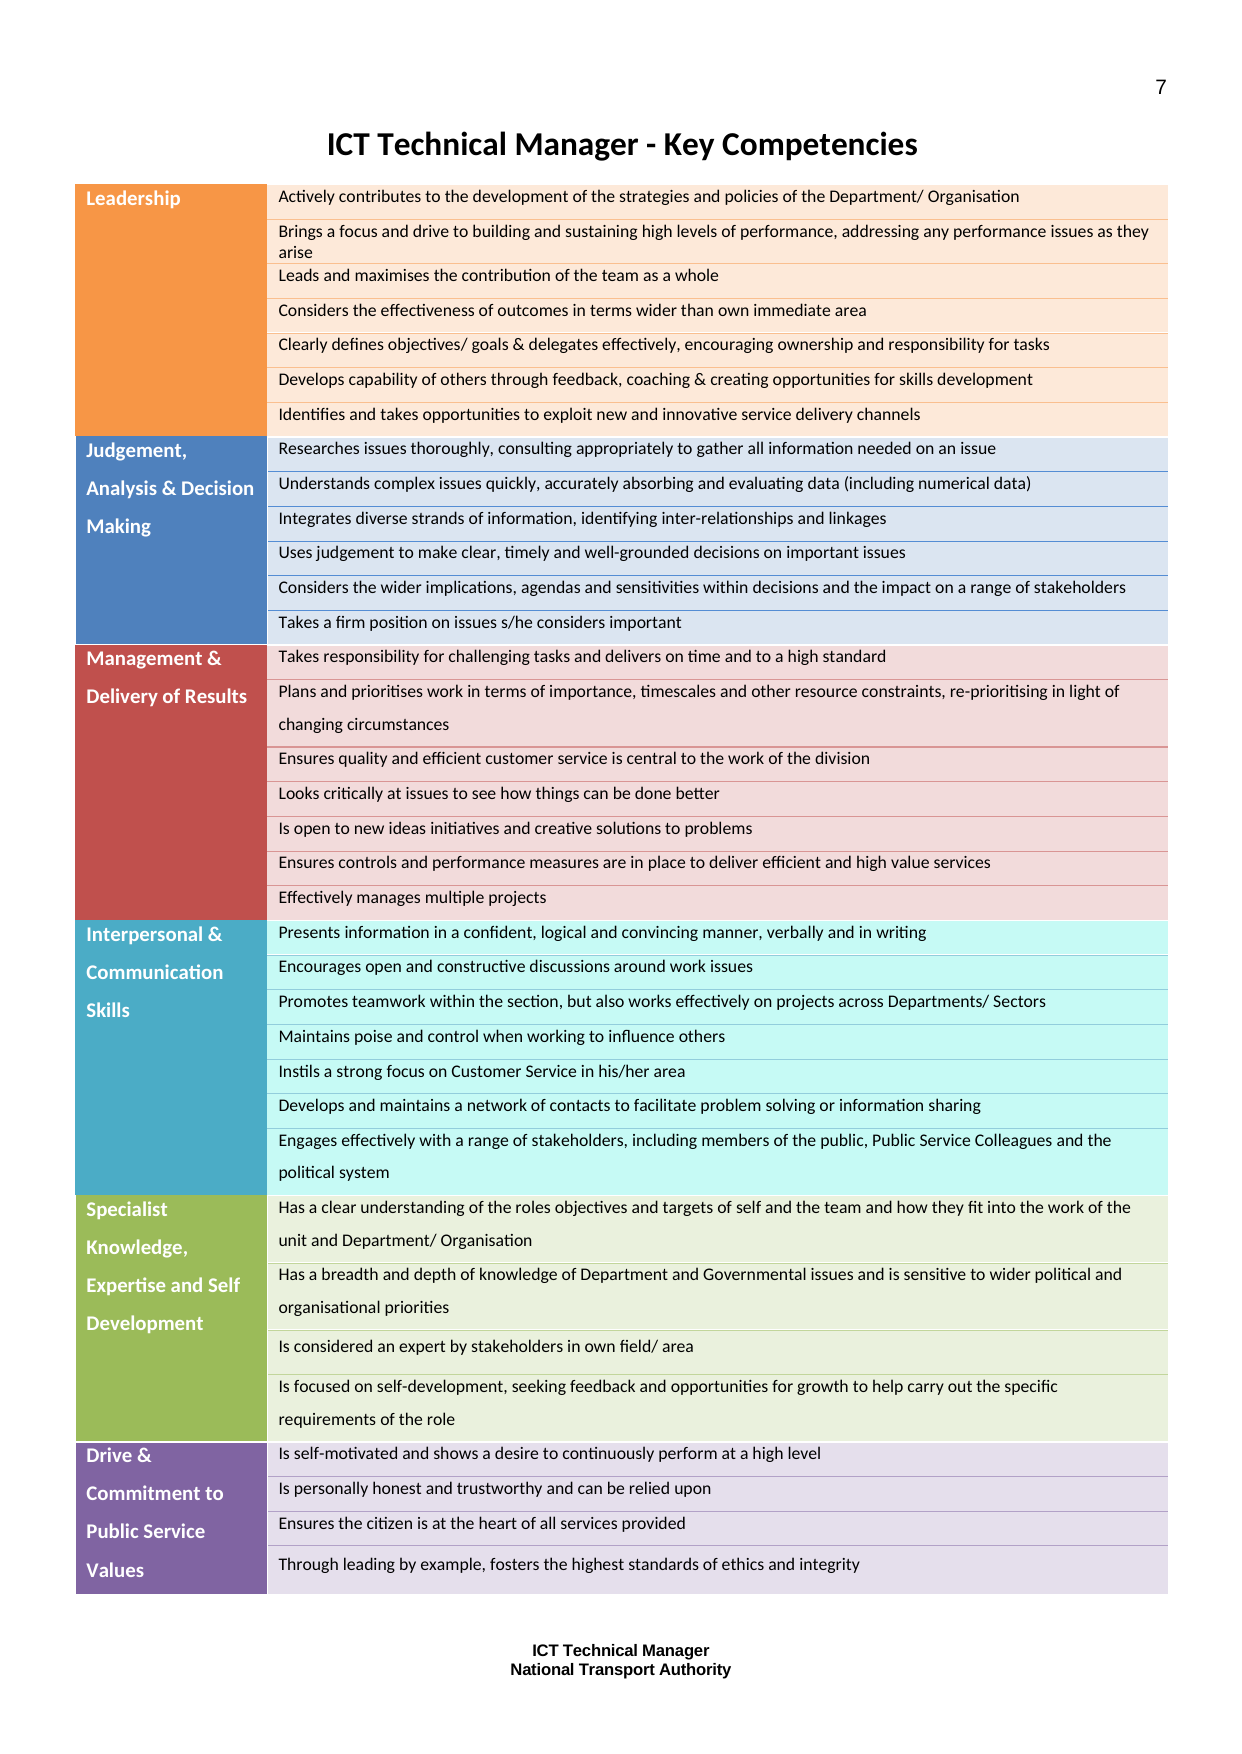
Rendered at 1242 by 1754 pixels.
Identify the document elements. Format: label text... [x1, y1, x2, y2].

table_cell Drive & Commitment to Public Service Values [76, 1443, 267, 1594]
table_cell Management & Delivery of Results [75, 645, 267, 920]
table_cell Understands complex issues quickly, accurately absorbing and evaluating data (including numerical data) [268, 472, 1168, 506]
table_cell Researches issues thoroughly, consulting appropriately to gather all information needed on an issue [268, 438, 1168, 471]
table_cell Clearly defines objectives/ goals & delegates effectively, encouraging ownership and responsibility for tasks [267, 334, 1168, 367]
table_cell Promotes teamwork within the section, but also works effectively on projects across Departments/ Sectors [267, 990, 1168, 1024]
table_cell Takes responsibility for challenging tasks and delivers on time and to a high standard [267, 646, 1168, 679]
table_cell Is focused on self-development, seeking feedback and opportunities for growth to help carry out the specific requirements of the role [268, 1375, 1168, 1441]
text ICT Technical Manager - Key Competencies [75, 123, 1170, 164]
table_cell Leads and maximises the contribution of the team as a whole [267, 264, 1168, 298]
table_cell Specialist Knowledge, Expertise and Self Development [76, 1195, 267, 1441]
table_cell Integrates diverse strands of information, identifying inter-relationships and linkages [268, 507, 1168, 541]
table_cell Considers the effectiveness of outcomes in terms wider than own immediate area [267, 299, 1168, 332]
table_cell Encourages open and constructive discussions around work issues [267, 956, 1168, 989]
table_cell Looks critically at issues to see how things can be done better [267, 782, 1168, 816]
table_cell Is considered an expert by stakeholders in own field/ area [268, 1331, 1168, 1374]
table_cell Uses judgement to make clear, timely and well-grounded decisions on important issues [268, 542, 1168, 575]
table_cell Identifies and takes opportunities to exploit new and innovative service delivery channels [267, 403, 1168, 436]
table_header Actively contributes to the development of the strategies and policies of the Department/ Organisation [267, 185, 1168, 219]
table_cell Has a breadth and depth of knowledge of Department and Governmental issues and is sensitive to wider political and organisational priorities [268, 1264, 1168, 1329]
table_header Leadership [75, 184, 267, 436]
table_cell Ensures quality and efficient customer service is central to the work of the division [267, 748, 1168, 781]
table_cell Instils a strong focus on Customer Service in his/her area [267, 1060, 1168, 1093]
table_cell Engages effectively with a range of stakeholders, including members of the public, Public Service Colleagues and the political system [267, 1129, 1168, 1195]
table_cell Maintains poise and control when working to influence others [267, 1025, 1168, 1059]
table_cell Plans and prioritises work in terms of importance, timescales and other resource constraints, re-prioritising in light of changing circumstances [267, 680, 1168, 746]
table_cell Considers the wider implications, agendas and sensitivities within decisions and the impact on a range of stakeholders [268, 576, 1168, 610]
table_cell Develops capability of others through feedback, coaching & creating opportunities for skills development [267, 368, 1168, 402]
table_cell Presents information in a confident, logical and convincing manner, verbally and in writing [267, 921, 1168, 954]
table_cell Brings a focus and drive to building and sustaining high levels of performance, addressing any performance issues as they arise [267, 220, 1168, 263]
table_cell Takes a firm position on issues s/he considers important [268, 611, 1168, 644]
table_cell Is personally honest and trustworthy and can be relied upon [268, 1477, 1168, 1511]
table_cell Through leading by example, fosters the highest standards of ethics and integrity [268, 1546, 1168, 1594]
table_cell Develops and maintains a network of contacts to facilitate problem solving or information sharing [267, 1094, 1168, 1128]
table_cell Is self-motivated and shows a desire to continuously perform at a high level [268, 1443, 1168, 1476]
table_cell Interpersonal & Communication Skills [75, 920, 267, 1195]
table_cell Has a clear understanding of the roles objectives and targets of self and the team and how they fit into the work of the unit and Department/ Organisation [268, 1196, 1168, 1262]
table_cell Ensures controls and performance measures are in place to deliver efficient and high value services [267, 852, 1168, 885]
table_cell Is open to new ideas initiatives and creative solutions to problems [267, 817, 1168, 851]
table_cell Judgement, Analysis & Decision Making [76, 436, 267, 644]
table_cell Ensures the citizen is at the heart of all services provided [268, 1512, 1168, 1545]
table_cell Effectively manages multiple projects [267, 886, 1168, 920]
